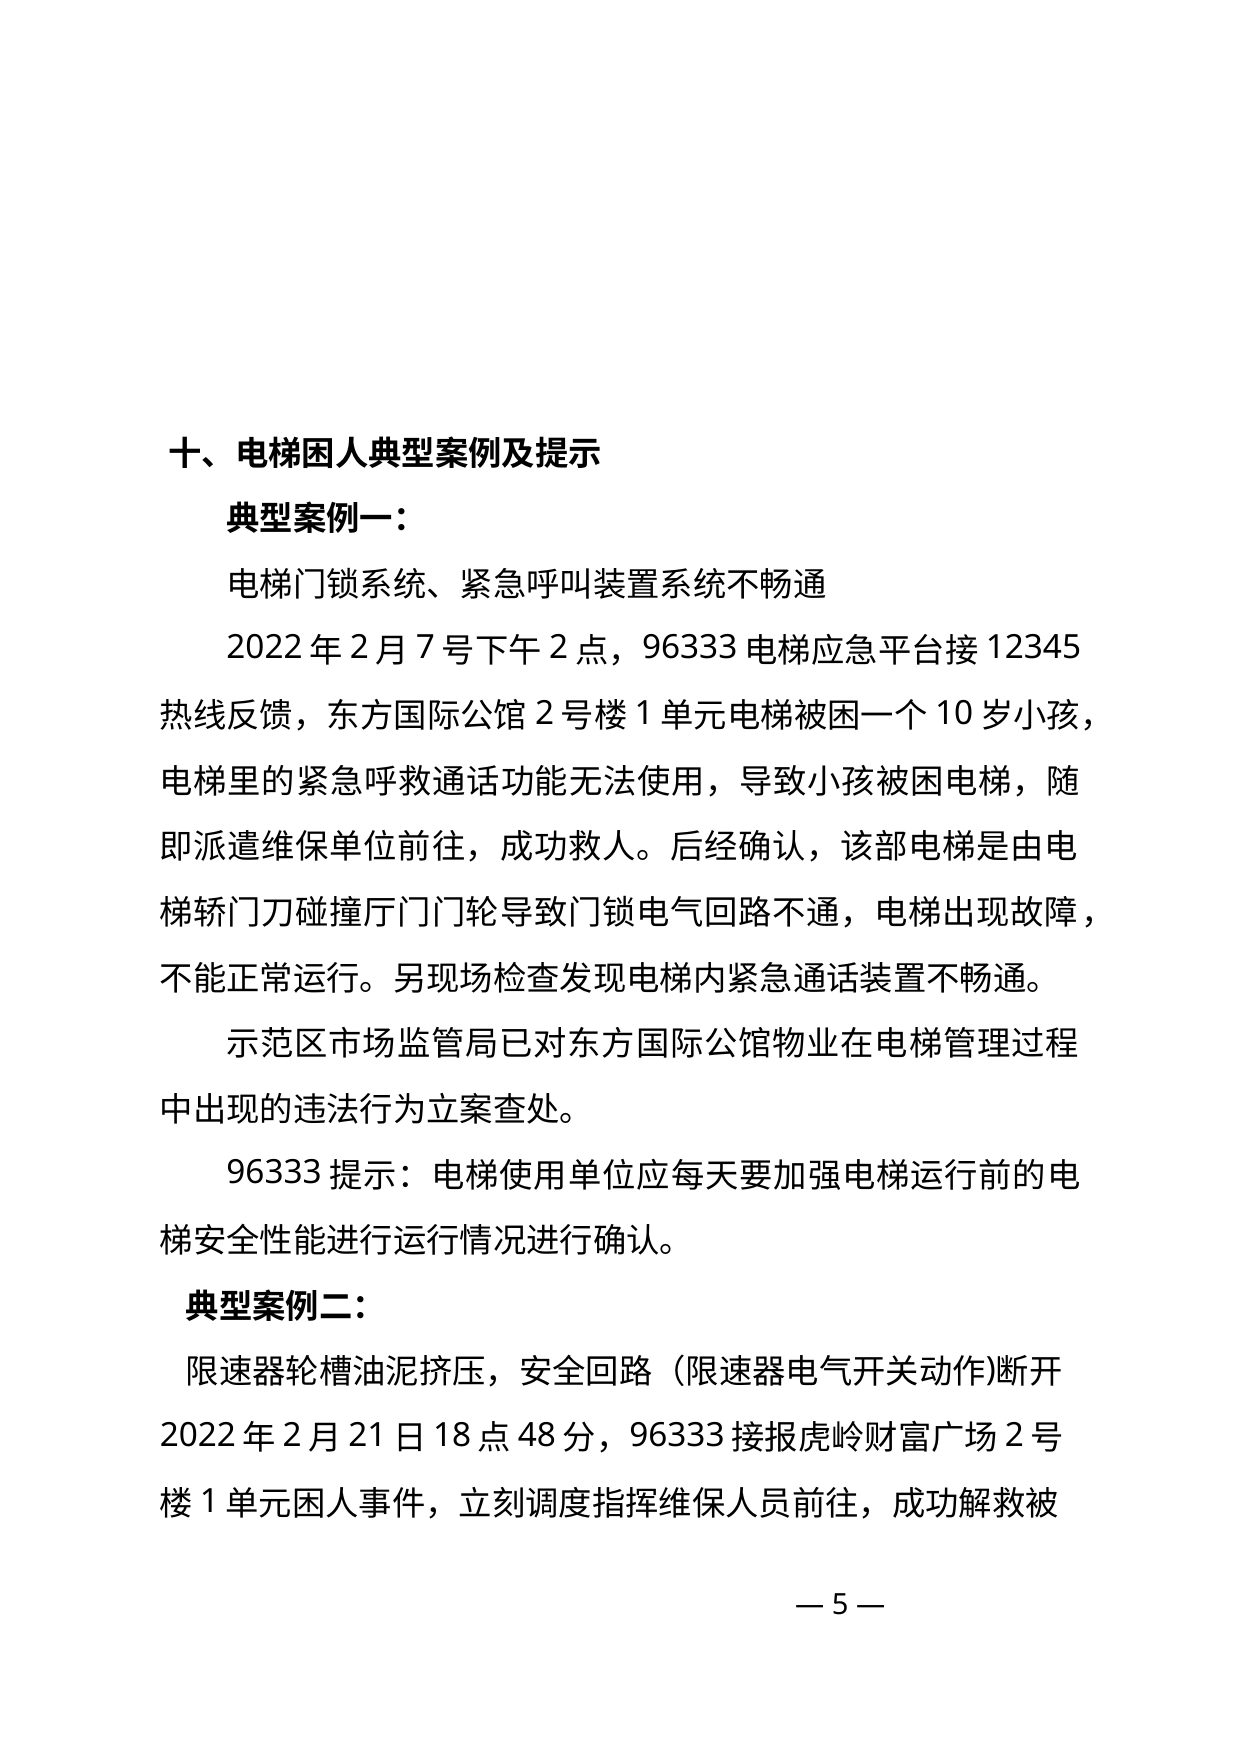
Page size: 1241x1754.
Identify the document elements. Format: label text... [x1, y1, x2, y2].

text 96333提示：电梯使用单位应每天要加强电梯运行前的电梯安全性能进行运行情况进行确认。 [159, 1148, 1081, 1279]
text 电梯门锁系统、紧急呼叫装置系统不畅通 [159, 558, 1081, 623]
text 十、电梯困人典型案例及提示 [159, 426, 1081, 492]
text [159, 1411, 1081, 1542]
text 2022年2月7号下午2点，96333电梯应急平台接12345热线反馈，东方国际公馆2号楼1单元电梯被困一个10岁小孩，电梯里的紧急呼救通话功能无法使用，导致小孩被困电梯，随即派遣维保单位前往，成功救人。后经确认，该部电梯是由电梯轿门刀碰撞厅门门轮导致门锁电气回路不通，电梯出现故障，不能正常运行。另现场检查发现电梯内紧急通话装置不畅通。 [159, 623, 1081, 1017]
text 典型案例二： [159, 1279, 1081, 1345]
text 典型案例一： [159, 492, 1081, 558]
text 示范区市场监管局已对东方国际公馆物业在电梯管理过程中出现的违法行为立案查处。 [159, 1017, 1081, 1148]
text 限速器轮槽油泥挤压，安全回路（限速器电气开关动作)断开 [159, 1345, 1081, 1411]
